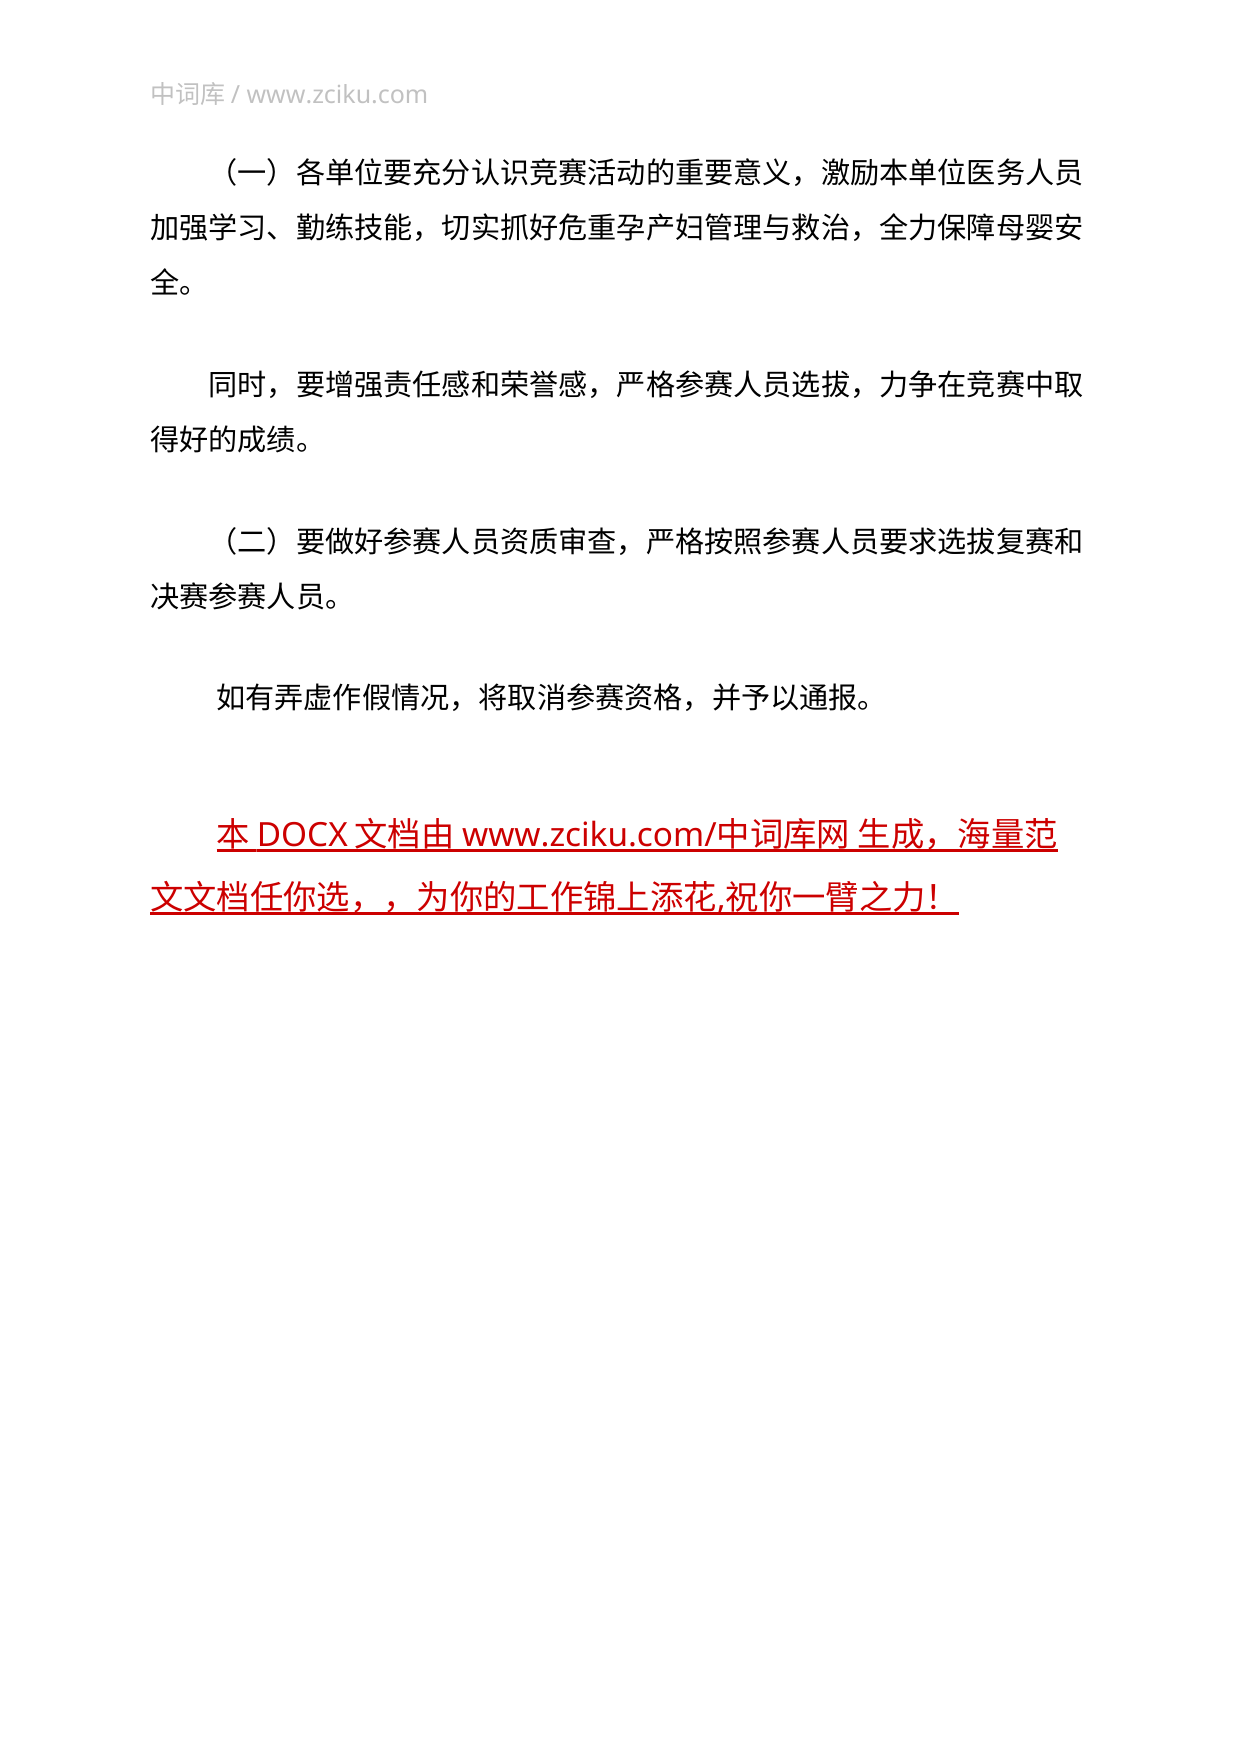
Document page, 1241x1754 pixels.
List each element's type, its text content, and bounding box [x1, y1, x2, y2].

text （一）各单位要充分认识竞赛活动的重要意义，激励本单位医务人员加强学习、勤练技能，切实抓好危重孕产妇管理与救治，全力保障母婴安全。 [150, 150, 1090, 302]
text 本DOCX文档由 www.zciku.com/中词库网 生成，海量范文文档任你选，，为你的工作锦上添花,祝你一臂之力！ [150, 808, 1090, 919]
text 如有弄虚作假情况，将取消参赛资格，并予以通报。 [150, 675, 1090, 717]
text 同时，要增强责任感和荣誉感，严格参赛人员选拔，力争在竞赛中取得好的成绩。 [150, 362, 1090, 459]
text （二）要做好参赛人员资质审查，严格按照参赛人员要求选拔复赛和决赛参赛人员。 [150, 518, 1090, 615]
